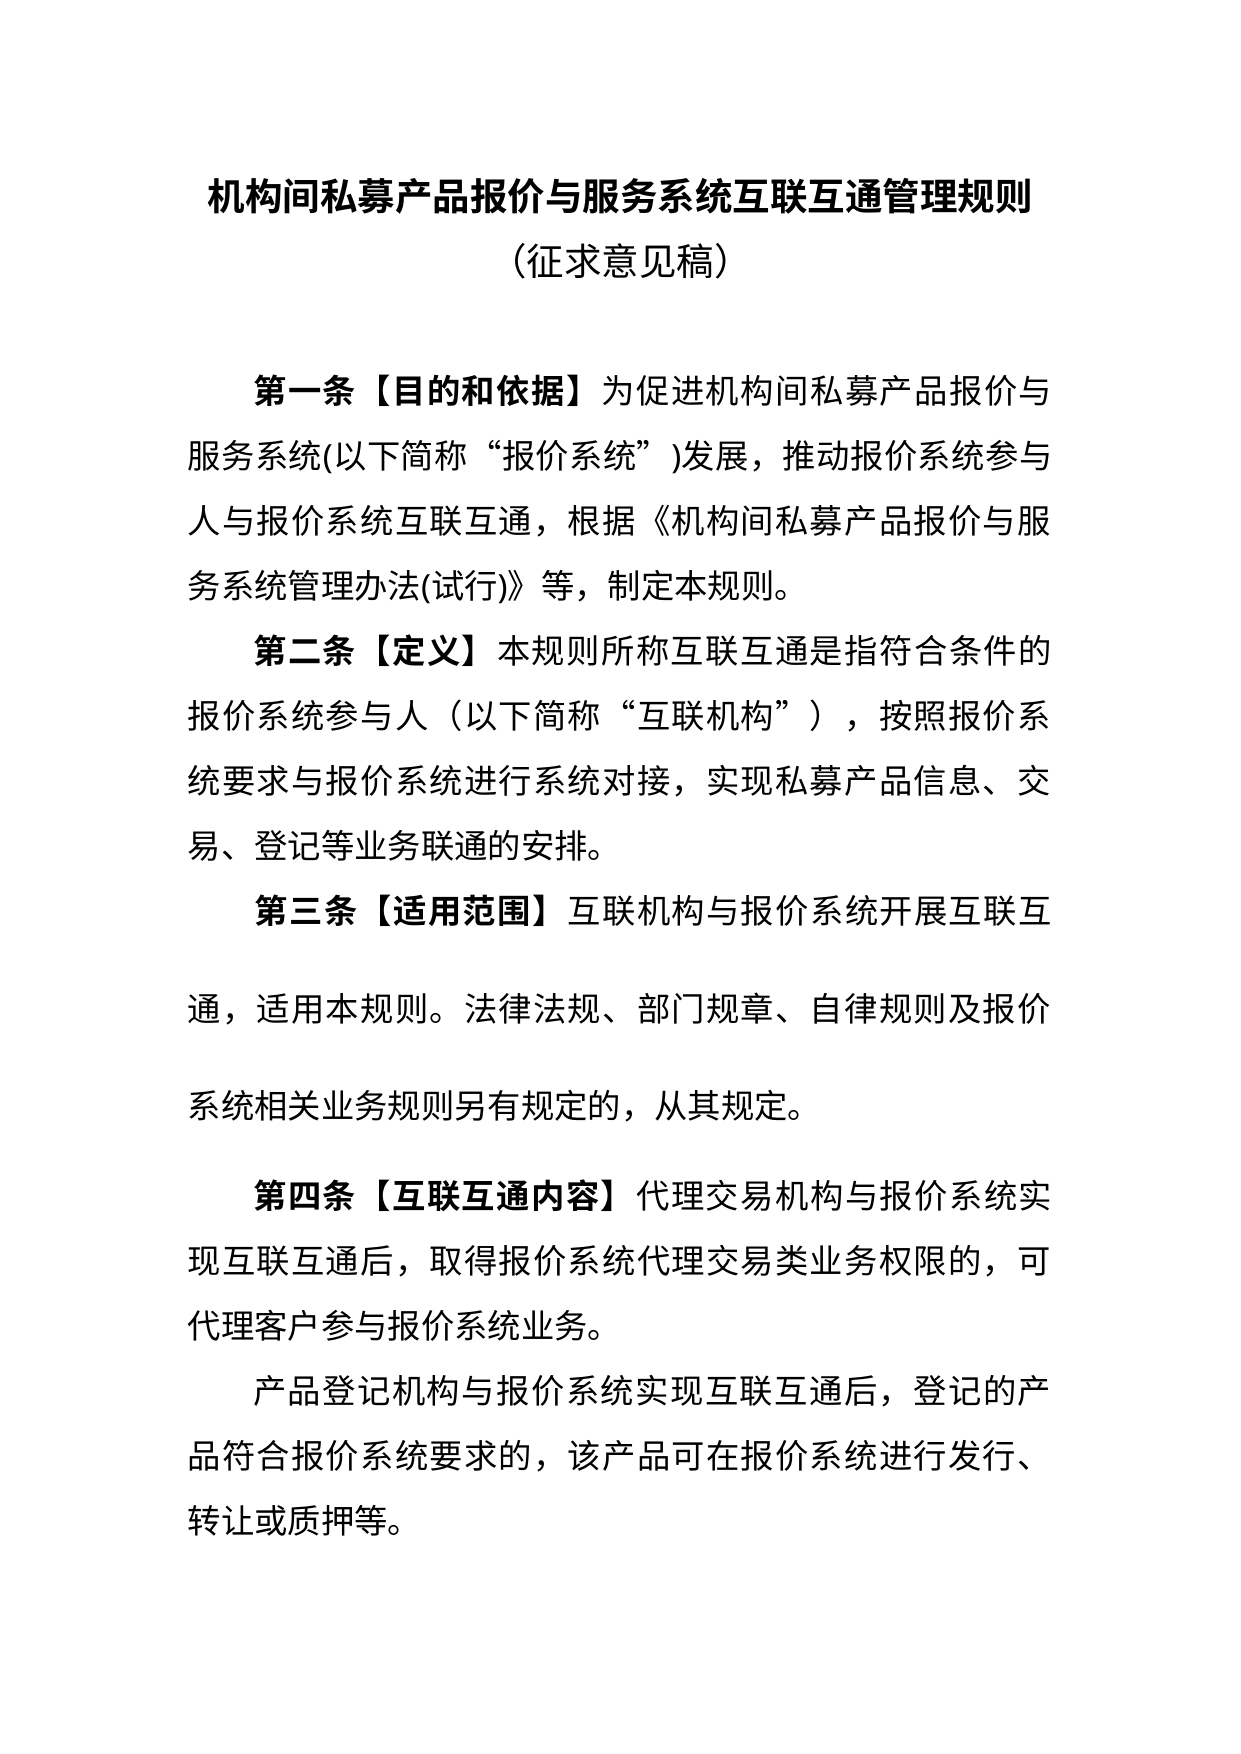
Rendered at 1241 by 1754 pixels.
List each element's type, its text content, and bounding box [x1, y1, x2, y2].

text （征求意见稿） [187, 227, 1053, 292]
text 第一条【目的和依据】为促进机构间私募产品报价与服务系统(以下简称“报价系统”)发展，推动报价系统参与人与报价系统互联互通，根据《机构间私募产品报价与服务系统管理办法(试行)》等，制定本规则。 [187, 357, 1053, 617]
text 产品登记机构与报价系统实现互联互通后，登记的产品符合报价系统要求的，该产品可在报价系统进行发行、转让或质押等。 [187, 1356, 1053, 1551]
text 机构间私募产品报价与服务系统互联互通管理规则 [187, 162, 1053, 227]
text 第二条【定义】本规则所称互联互通是指符合条件的报价系统参与人（以下简称“互联机构”），按照报价系统要求与报价系统进行系统对接，实现私募产品信息、交易、登记等业务联通的安排。 [187, 617, 1053, 877]
text 第三条【适用范围】互联机构与报价系统开展互联互通，适用本规则。法律法规、部门规章、自律规则及报价系统相关业务规则另有规定的，从其规定。 [187, 877, 1053, 1137]
text 第四条【互联互通内容】代理交易机构与报价系统实现互联互通后，取得报价系统代理交易类业务权限的，可代理客户参与报价系统业务。 [187, 1161, 1053, 1356]
